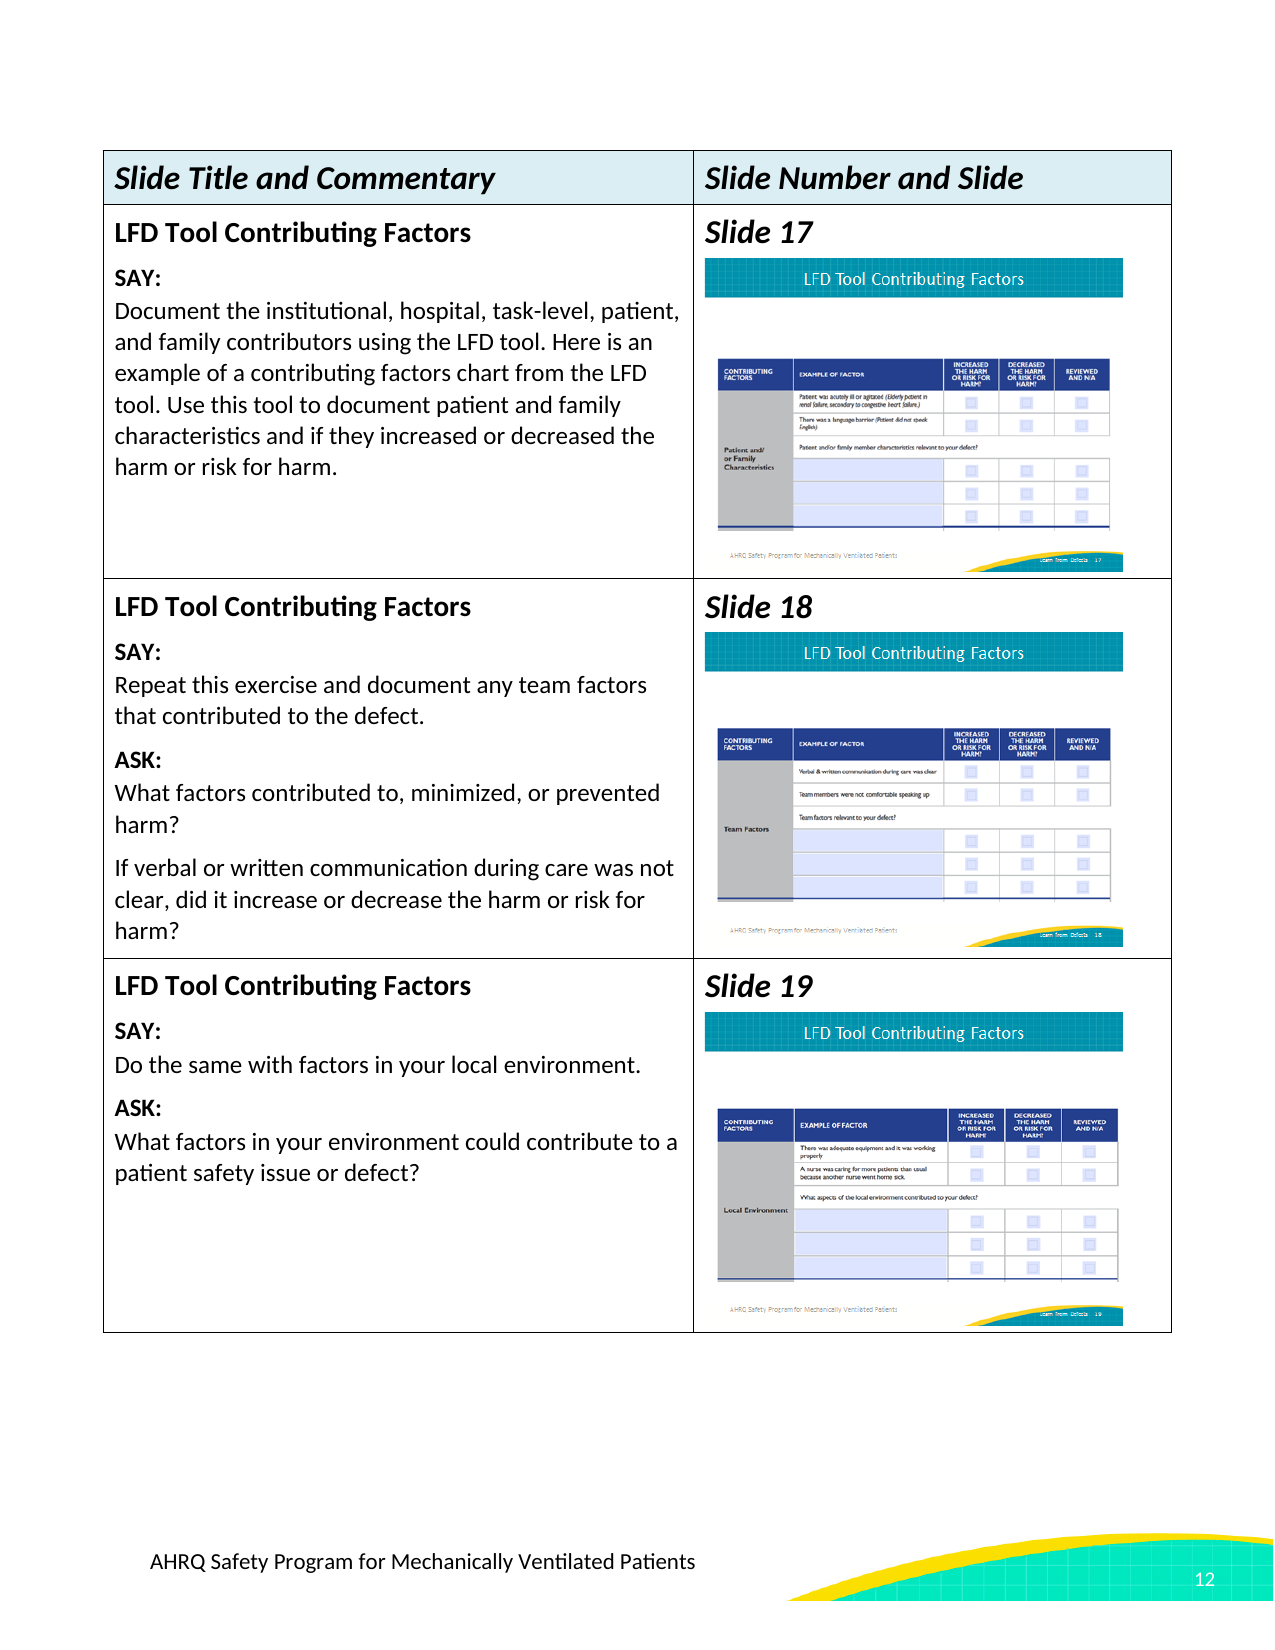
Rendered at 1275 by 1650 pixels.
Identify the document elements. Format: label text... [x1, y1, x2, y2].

picture [704, 258, 1123, 572]
table_cell Slide 17 [694, 205, 1171, 578]
table_cell Slide 19 [694, 959, 1171, 1332]
table_header Slide Title and Commentary [104, 151, 693, 204]
table_header Slide Number and Slide [694, 151, 1171, 204]
picture [0, 1524, 1274, 1601]
picture [704, 632, 1123, 947]
table_cell Slide 18 [694, 579, 1171, 958]
table_cell LFD Tool Contributing Factors SAY: Repeat this exercise and document any team factors that contributed to the defect. ASK: What factors contributed to, minimized, or prevented harm? If verbal or written communication during care was not clear, did it increase or decrease the harm or risk for harm? [104, 579, 693, 958]
table_cell LFD Tool Contributing Factors SAY: Do the same with factors in your local environment. ASK: What factors in your environment could contribute to a patient safety issue or defect? [104, 959, 693, 1332]
table_cell LFD Tool Contributing Factors SAY: Document the institutional, hospital, task-level, patient, and family contributors using the LFD tool. Here is an example of a contributing factors chart from the LFD tool. Use this tool to document patient and family characteristics and if they increased or decreased the harm or risk for harm. [104, 205, 693, 578]
picture [704, 1012, 1123, 1326]
